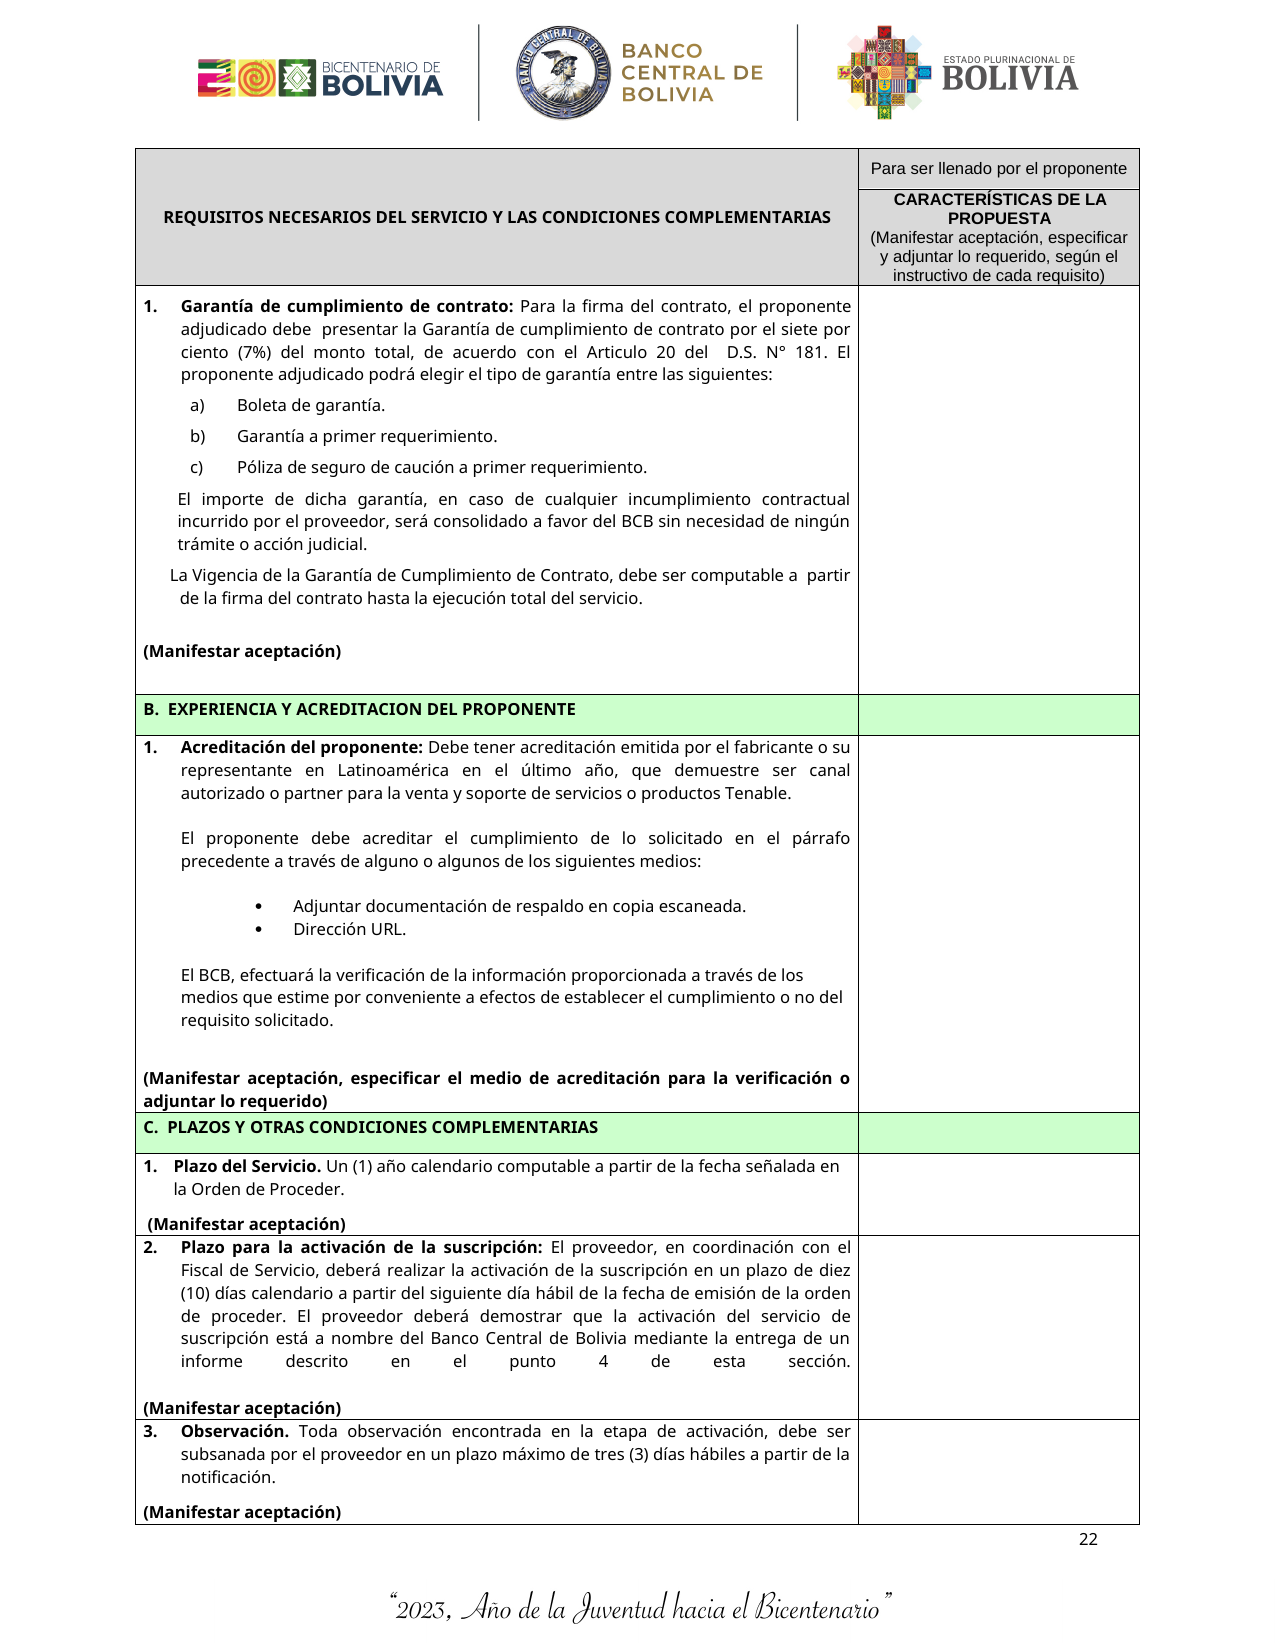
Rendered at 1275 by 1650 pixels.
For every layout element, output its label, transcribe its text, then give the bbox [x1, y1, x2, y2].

table_cell Observación. Toda observación encontrada en la etapa de activación, debe ser subsanada por el proveedor en un plazo máximo de tres (3) días hábiles a partir de la notificación. (Manifestar aceptación) [136, 1420, 858, 1523]
table_cell Acreditación del proponente: Debe tener acreditación emitida por el fabricante o su representante en Latinoamérica en el último año, que demuestre ser canal autorizado o partner para la venta y soporte de servicios o productos Tenable. El proponente debe acreditar el cumplimiento de lo solicitado en el párrafo precedente a través de alguno o algunos de los siguientes medios: Adjuntar documentación de respaldo en copia escaneada. Dirección URL. El BCB, efectuará la verificación de la información proporcionada a través de los medios que estime por conveniente a efectos de establecer el cumplimiento o no del requisito solicitado. (Manifestar aceptación, especificar el medio de acreditación para la verificación o adjuntar lo requerido) [136, 736, 858, 1112]
picture [3, 1579, 1275, 1643]
table_cell [859, 1236, 1139, 1419]
table_cell [859, 1113, 1139, 1153]
table_header Para ser llenado por el proponente [859, 149, 1139, 188]
table_cell CARACTERÍSTICAS DE LA PROPUESTA (Manifestar aceptación, especificar y adjuntar lo requerido, según el instructivo de cada requisito) [859, 190, 1139, 285]
table_cell 1. Plazo del Servicio. Un (1) año calendario computable a partir de la fecha señalada en la Orden de Proceder. (Manifestar aceptación) [136, 1154, 858, 1235]
table_cell [859, 286, 1139, 694]
picture [0, 8, 1275, 124]
table_cell [859, 1420, 1139, 1523]
table_cell [859, 695, 1139, 735]
table_cell [859, 1154, 1139, 1235]
table_cell Garantía de cumplimiento de contrato: Para la firma del contrato, el proponente adjudicado debe presentar la Garantía de cumplimiento de contrato por el siete por ciento (7%) del monto total, de acuerdo con el Articulo 20 del D.S. N° 181. El proponente adjudicado podrá elegir el tipo de garantía entre las siguientes: Boleta de garantía. Garantía a primer requerimiento. Póliza de seguro de caución a primer requerimiento. El importe de dicha garantía, en caso de cualquier incumplimiento contractual incurrido por el proveedor, será consolidado a favor del BCB sin necesidad de ningún trámite o acción judicial. La Vigencia de la Garantía de Cumplimiento de Contrato, debe ser computable a partir de la firma del contrato hasta la ejecución total del servicio. (Manifestar aceptación) [136, 286, 858, 694]
table_cell Plazo para la activación de la suscripción: El proveedor, en coordinación con el Fiscal de Servicio, deberá realizar la activación de la suscripción en un plazo de diez (10) días calendario a partir del siguiente día hábil de la fecha de emisión de la orden de proceder. El proveedor deberá demostrar que la activación del servicio de suscripción está a nombre del Banco Central de Bolivia mediante la entrega de un informe descrito en el punto 4 de esta sección. (Manifestar aceptación) [136, 1236, 858, 1419]
table_cell C. PLAZOS Y OTRAS CONDICIONES COMPLEMENTARIAS [136, 1113, 858, 1153]
table_cell B. EXPERIENCIA Y ACREDITACION DEL PROPONENTE [136, 695, 858, 735]
table_header REQUISITOS NECESARIOS DEL SERVICIO Y LAS CONDICIONES COMPLEMENTARIAS [136, 149, 858, 285]
table_cell [859, 736, 1139, 1112]
